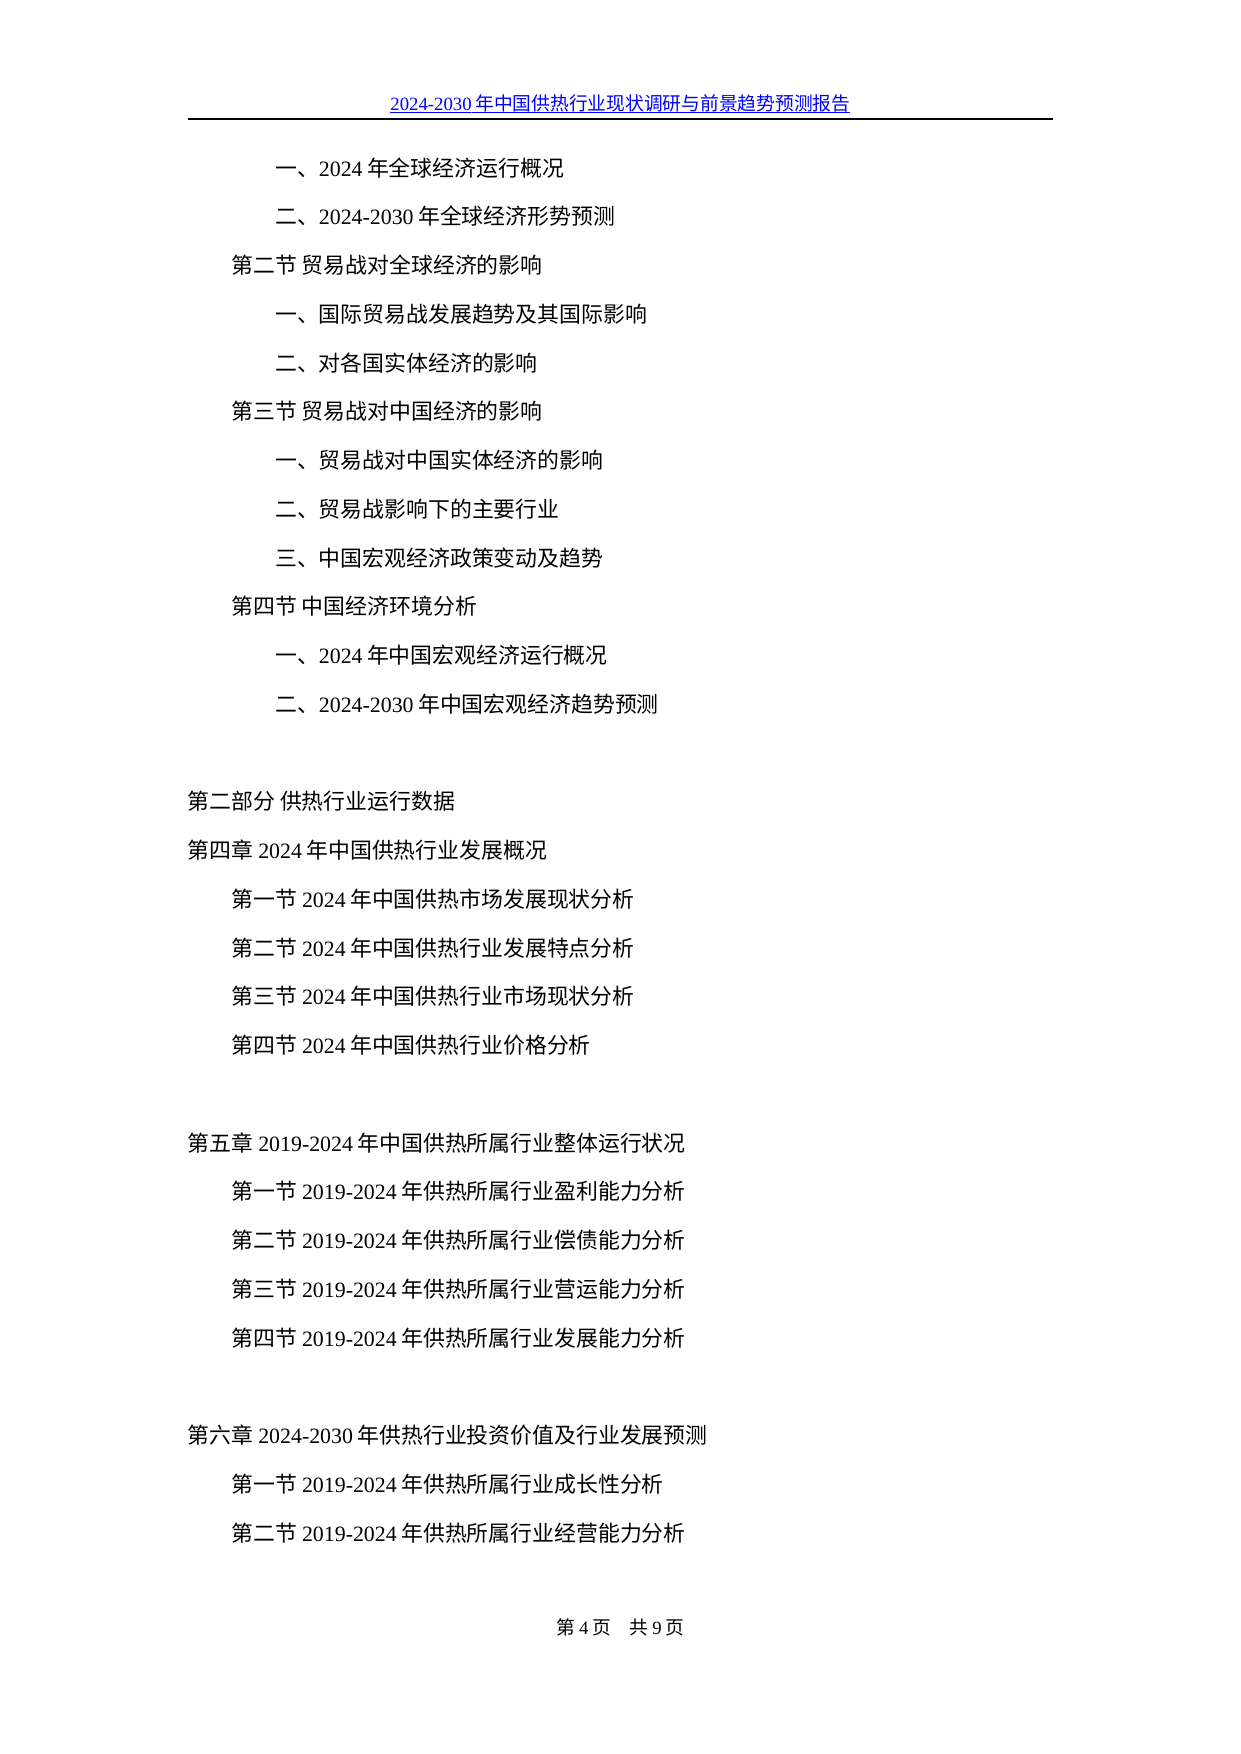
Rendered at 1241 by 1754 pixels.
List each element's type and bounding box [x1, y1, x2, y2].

text [187, 150, 1053, 1548]
